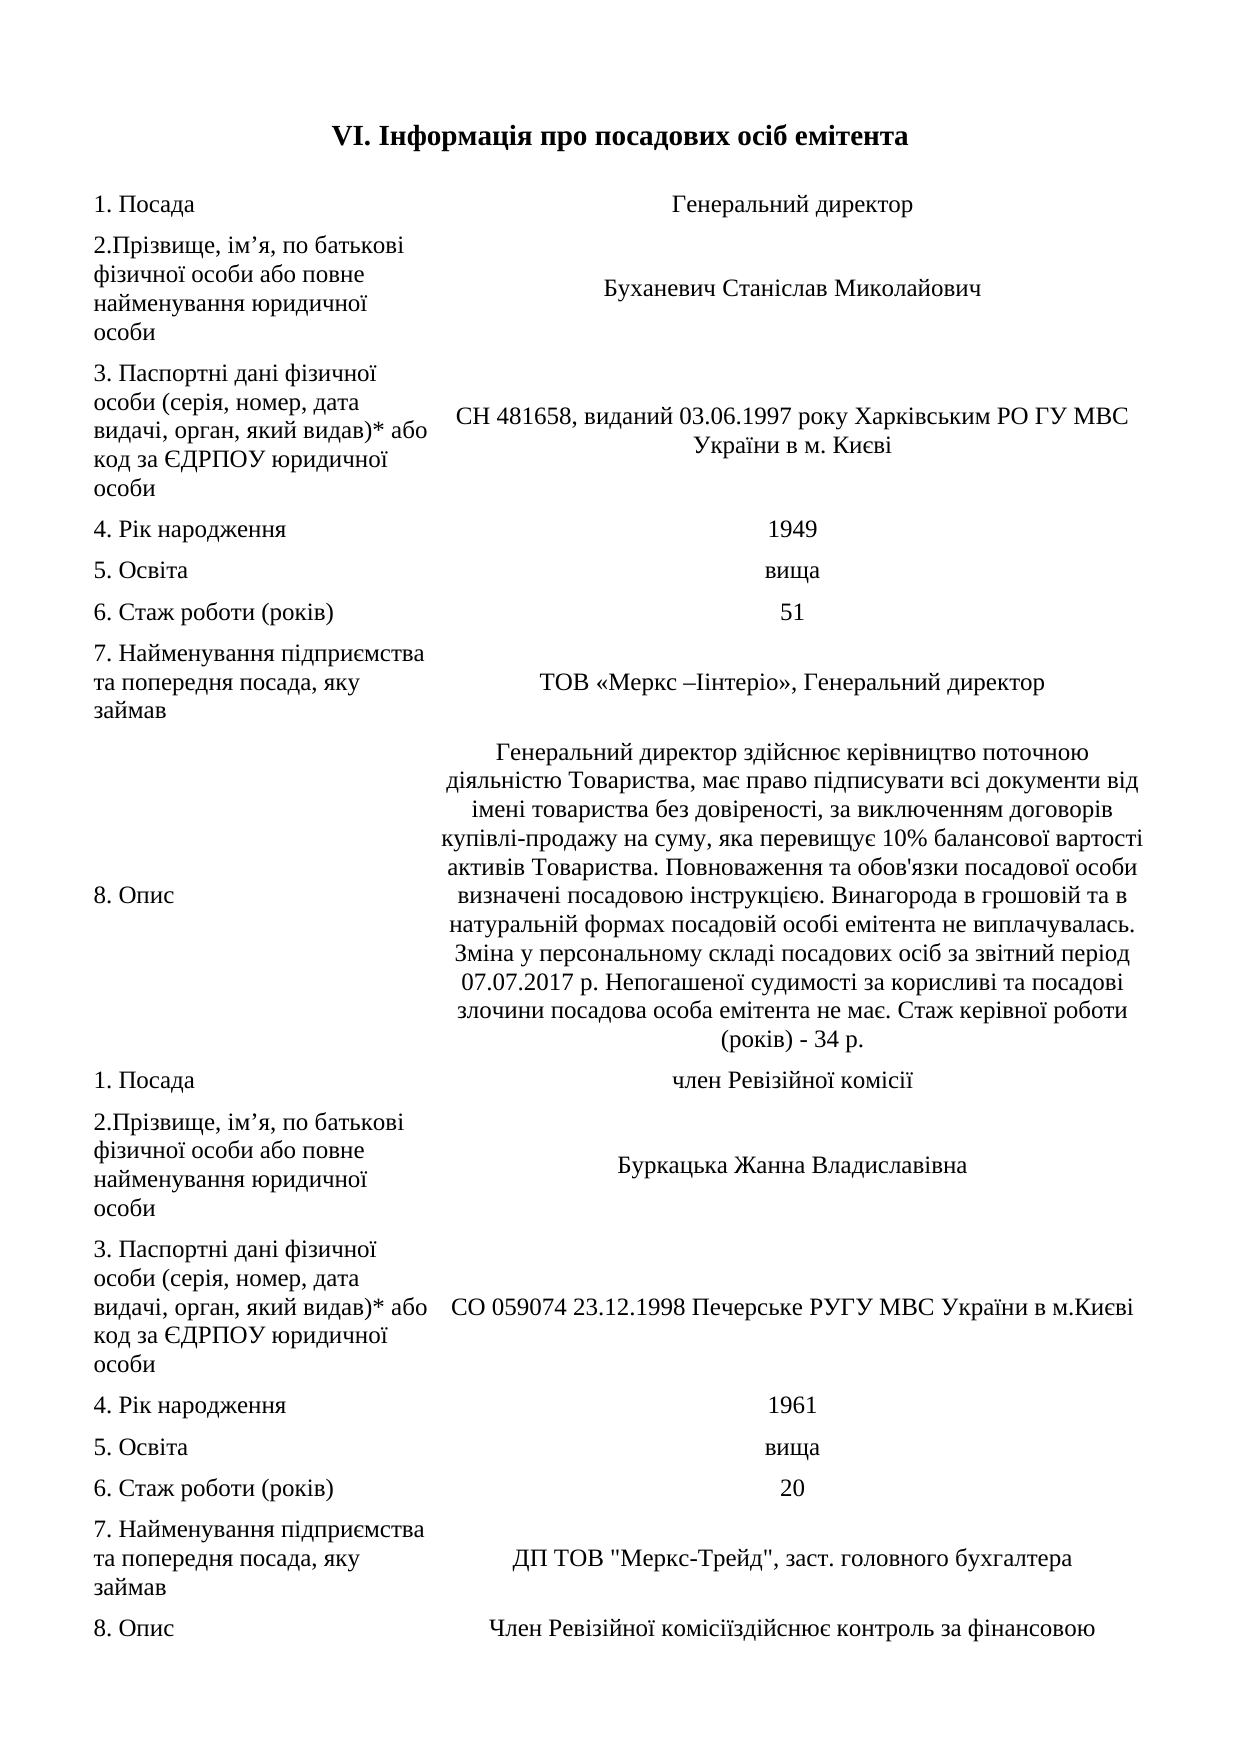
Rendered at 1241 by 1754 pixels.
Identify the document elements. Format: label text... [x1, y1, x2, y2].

table_cell 5. Освіта [87, 1425, 435, 1467]
table_cell 6. Стаж роботи (років) [87, 1467, 435, 1508]
table_cell 6. Стаж роботи (років) [87, 590, 435, 632]
table_cell Буханевич Станiслав Миколайович [435, 224, 1150, 352]
table_cell вища [435, 1425, 1150, 1467]
subtitle VI. Інформація про посадових осіб емітента [89, 118, 1152, 152]
table_cell вища [435, 549, 1150, 590]
table_cell 3. Паспортні дані фізичної особи (серія, номер, дата видачі, орган, який видав)* або код за ЄДРПОУ юридичної особи [87, 1228, 435, 1384]
table_cell 2.Прізвище, ім’я, по батькові фізичної особи або повне найменування юридичної особи [87, 224, 435, 352]
table_cell 8. Опис [87, 730, 435, 1059]
table_cell 7. Найменування підприємства та попередня посада, яку займав [87, 632, 435, 730]
table_header 1. Посада [87, 183, 435, 224]
table_header Генеральний директор [435, 183, 1150, 224]
table_cell СН 481658, виданий 03.06.1997 року Харкiвським РО ГУ МВС України в м. Києвi [435, 352, 1150, 508]
table_cell ТОВ «Меркс –Iiнтерiо», Генеральний директор [435, 632, 1150, 730]
table_cell 4. Рік народження [87, 508, 435, 549]
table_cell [435, 1607, 1150, 1648]
table_cell 8. Опис [87, 1607, 435, 1648]
table_cell 1961 [435, 1384, 1150, 1425]
table_cell Буркацька Жанна Владиславiвна [435, 1100, 1150, 1228]
table_cell СО 059074 23.12.1998 Печерське РУГУ МВС України в м.Києвi [435, 1228, 1150, 1384]
table_cell 7. Найменування підприємства та попередня посада, яку займав [87, 1508, 435, 1607]
table_cell 3. Паспортні дані фізичної особи (серія, номер, дата видачі, орган, який видав)* або код за ЄДРПОУ юридичної особи [87, 352, 435, 508]
table_cell 2.Прізвище, ім’я, по батькові фізичної особи або повне найменування юридичної особи [87, 1100, 435, 1228]
table_cell 4. Рік народження [87, 1384, 435, 1425]
table_cell 51 [435, 590, 1150, 632]
table_cell ДП ТОВ "Меркс-Трейд", заст. головного бухгалтера [435, 1508, 1150, 1607]
table_cell Генеральний директор здiйснює керiвництво поточною дiяльнiстю Товариства, має право пiдписувати всi документи вiд iменi товариства без довiреностi, за виключенням договорiв купiвлi-продажу на суму, яка перевищує 10% балансової вартостi активiв Товариства. Повноваження та обов'язки посадової особи визначенi посадовою iнструкцiєю. Винагорода в грошовiй та в натуральнiй формах посадовiй особi емiтента не виплачувалась. Змiна у персональному складi посадових осiб за звiтний перiод 07.07.2017 р. Непогашеної судимостi за корисливi та посадовi злочини посадова особа емiтента не має. Стаж керiвної роботи (рокiв) - 34 р. [435, 730, 1150, 1059]
table_cell 1949 [435, 508, 1150, 549]
table_cell 20 [435, 1467, 1150, 1508]
table_cell 5. Освіта [87, 549, 435, 590]
table_cell член Ревiзiйної комiсiї [435, 1059, 1150, 1100]
table_cell 1. Посада [87, 1059, 435, 1100]
